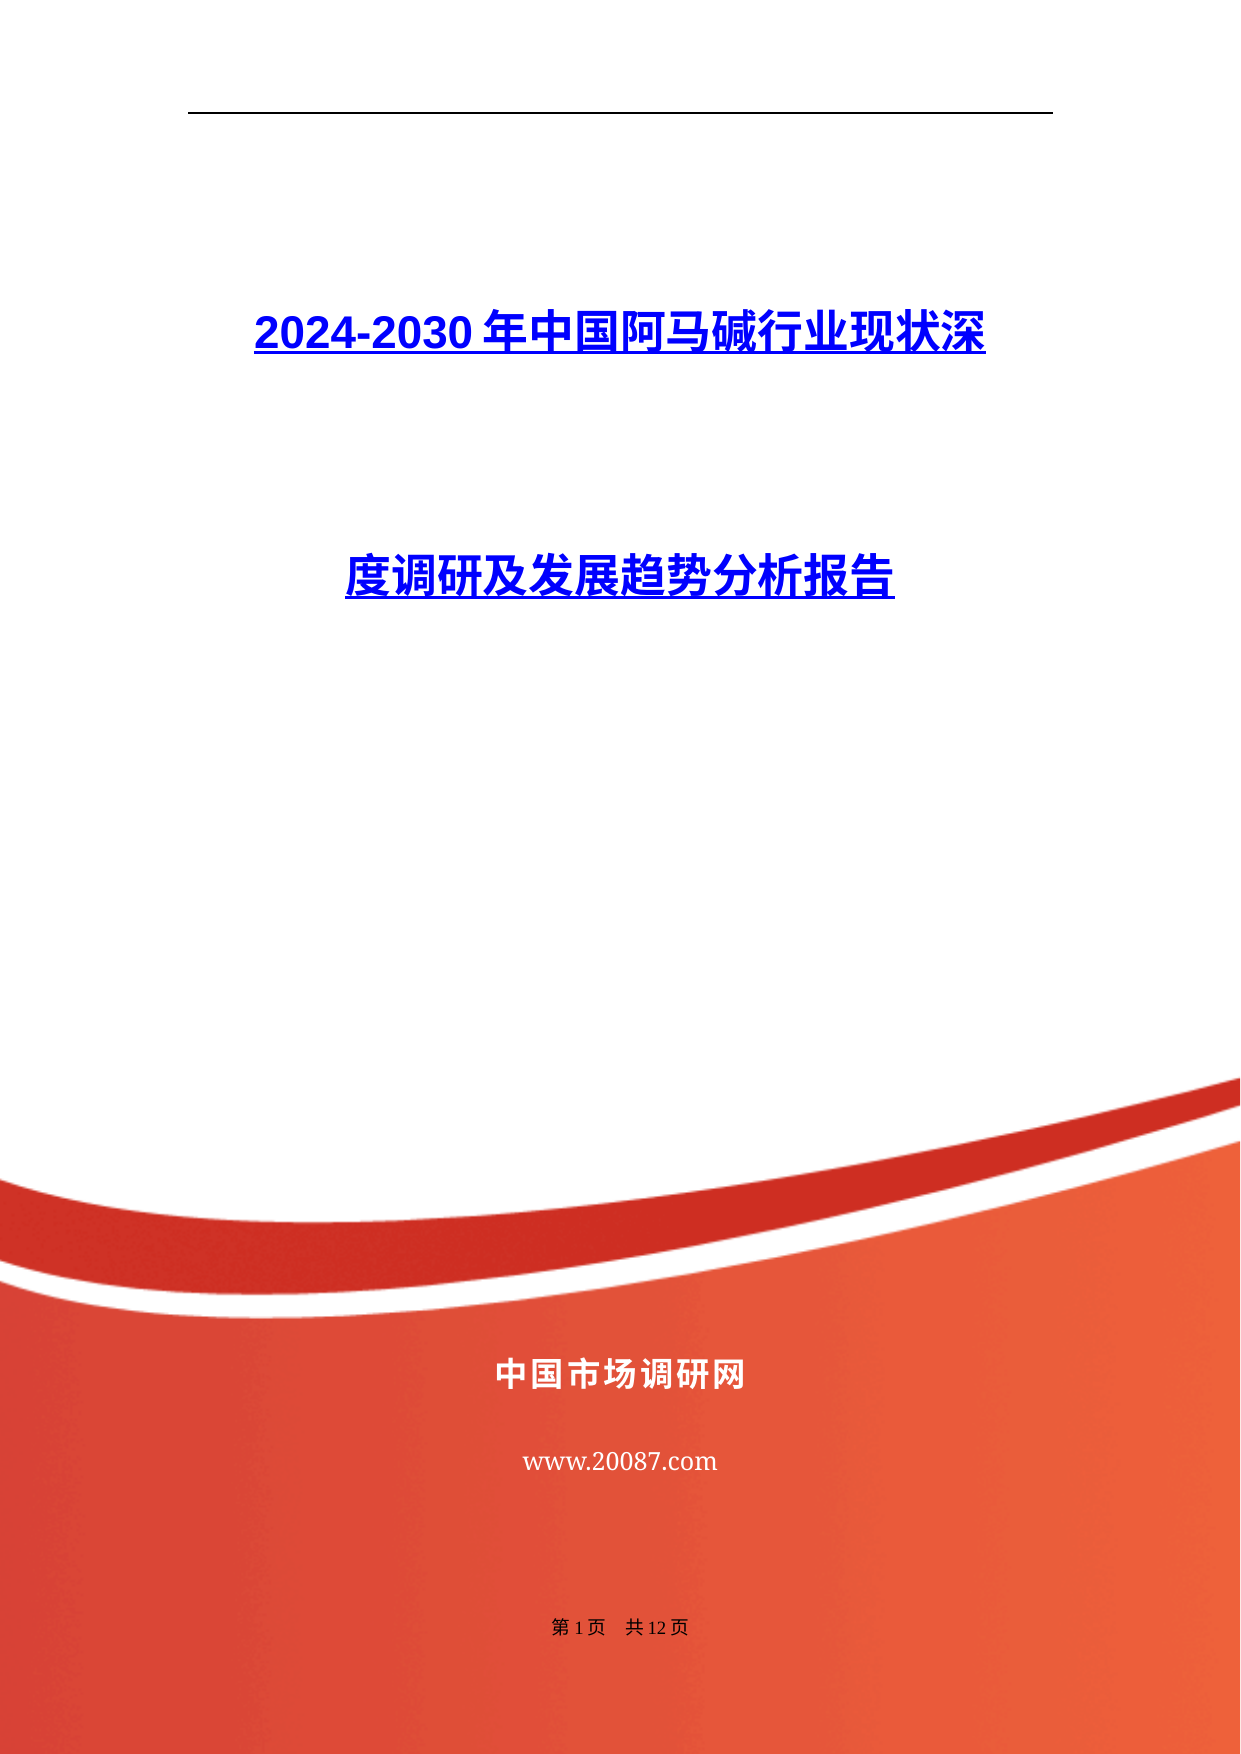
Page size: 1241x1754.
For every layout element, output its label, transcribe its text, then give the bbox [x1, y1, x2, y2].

text www.20087.com [187, 1428, 1053, 1493]
table_header 2024-2030年中国阿马碱行业现状深度调研及发展趋势分析报告 [188, 207, 1053, 773]
subtitle 中国市场调研网 [187, 1339, 1053, 1404]
picture [0, 1006, 1241, 1754]
